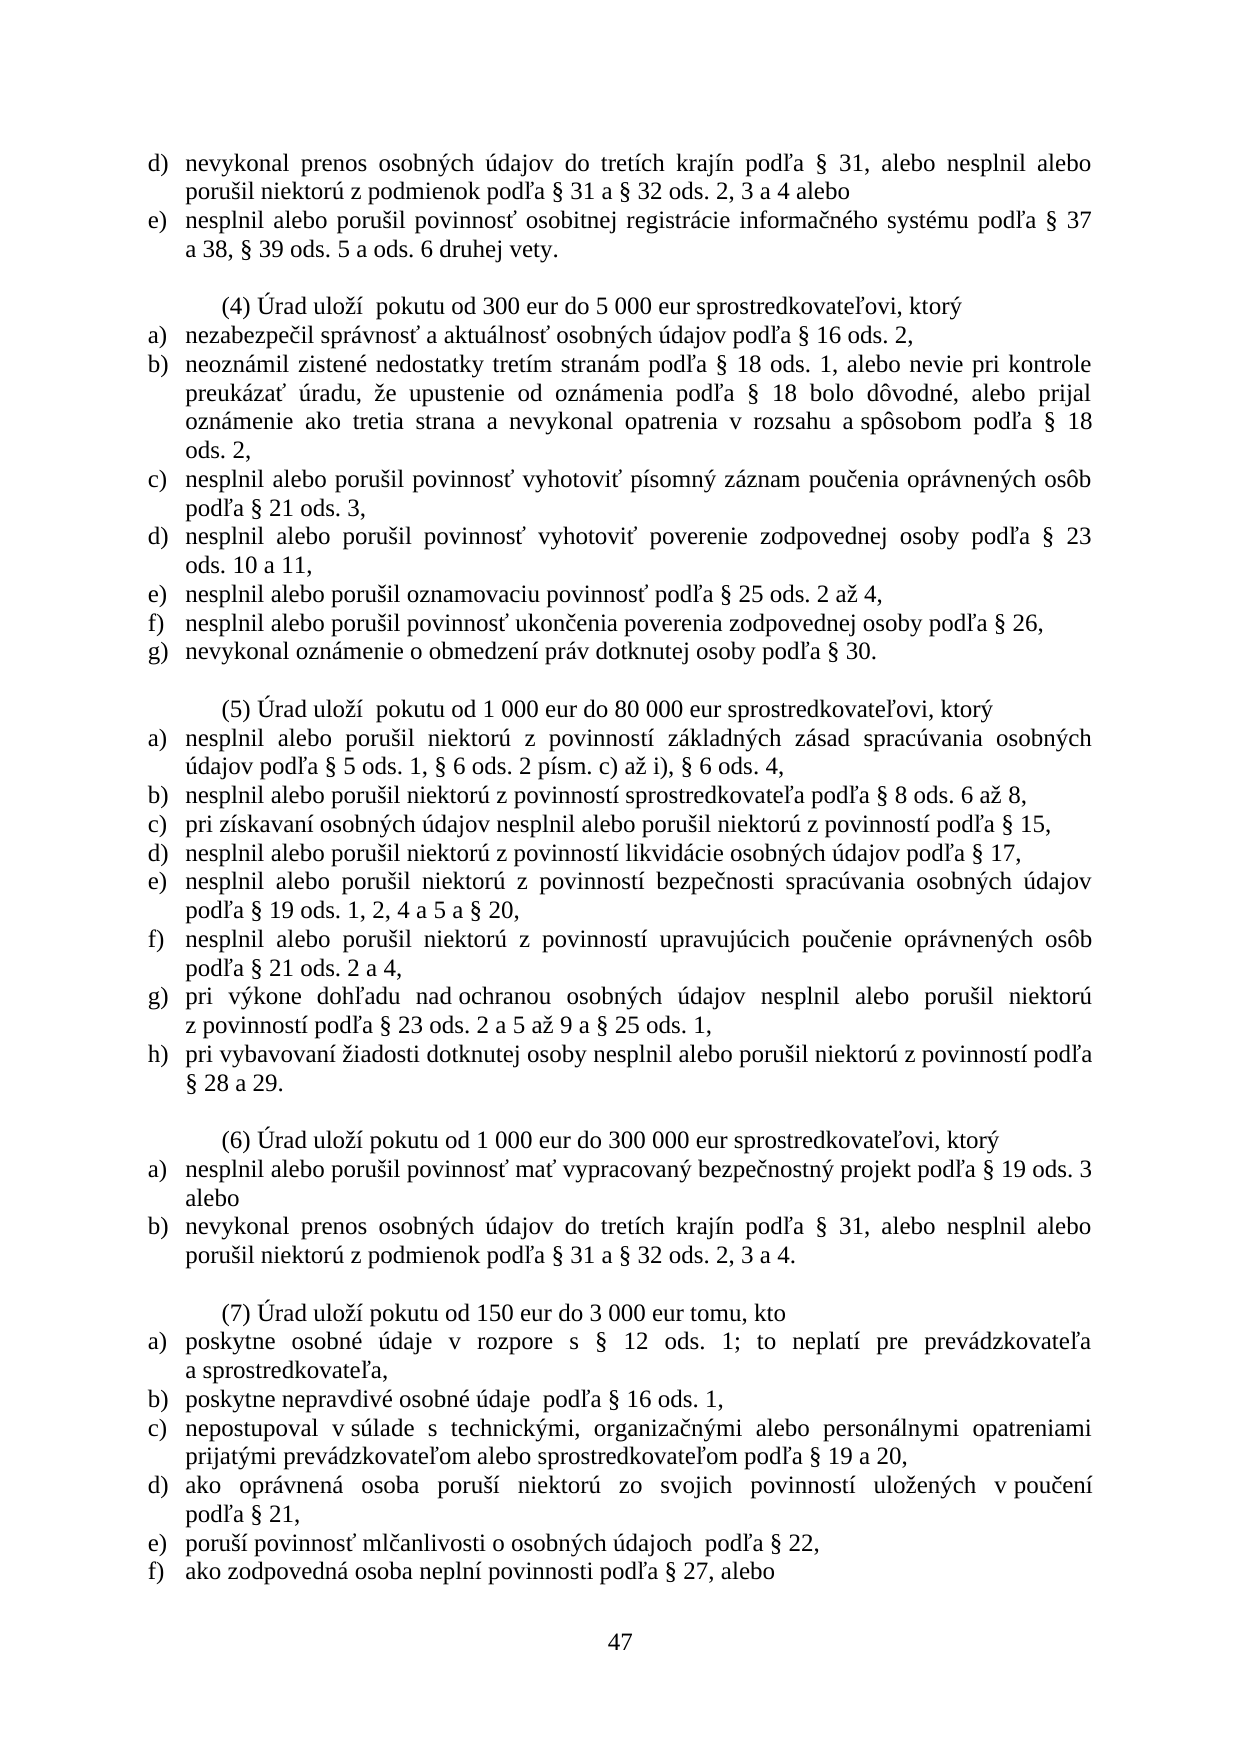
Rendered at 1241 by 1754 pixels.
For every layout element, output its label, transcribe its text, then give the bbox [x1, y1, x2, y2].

list poskytne osobné údaje v rozpore s § 12 ods. 1; to neplatí pre prevádzkovateľa a sprostredkovateľa, [148, 1326, 1093, 1384]
list pri vybavovaní žiadosti dotknutej osoby nesplnil alebo porušil niektorú z povinností podľa § 28 a 29. [148, 1039, 1093, 1096]
text (6) Úrad uloží pokutu od 1 000 eur do 300 000 eur sprostredkovateľovi, ktorý [148, 1125, 1093, 1154]
list nesplnil alebo porušil povinnosť osobitnej registrácie informačného systému podľa § 37 a 38, § 39 ods. 5 a ods. 6 druhej vety. [148, 205, 1093, 263]
list nesplnil alebo porušil povinnosť vyhotoviť poverenie zodpovednej osoby podľa § 23 ods. 10 a 11, [148, 521, 1093, 579]
list nesplnil alebo porušil oznamovaciu povinnosť podľa § 25 ods. 2 až 4, [148, 579, 1093, 608]
list nezabezpečil správnosť a aktuálnosť osobných údajov podľa § 16 ods. 2, [148, 320, 1093, 349]
list nesplnil alebo porušil niektorú z povinností likvidácie osobných údajov podľa § 17, [148, 838, 1093, 866]
list pri získavaní osobných údajov nesplnil alebo porušil niektorú z povinností podľa § 15, [148, 809, 1093, 838]
text (5) Úrad uloží pokutu od 1 000 eur do 80 000 eur sprostredkovateľovi, ktorý [148, 694, 1093, 723]
list nesplnil alebo porušil niektorú z povinností základných zásad spracúvania osobných údajov podľa § 5 ods. 1, § 6 ods. 2 písm. c) až i), § 6 ods. 4, [148, 723, 1093, 780]
list ako oprávnená osoba poruší niektorú zo svojich povinností uložených v poučení podľa § 21, [148, 1470, 1093, 1528]
list nesplnil alebo porušil niektorú z povinností bezpečnosti spracúvania osobných údajov podľa § 19 ods. 1, 2, 4 a 5 a § 20, [148, 866, 1093, 924]
list nesplnil alebo porušil povinnosť vyhotoviť písomný záznam poučenia oprávnených osôb podľa § 21 ods. 3, [148, 464, 1093, 521]
list nesplnil alebo porušil povinnosť mať vypracovaný bezpečnostný projekt podľa § 19 ods. 3 alebo [148, 1154, 1093, 1211]
list pri výkone dohľadu nad ochranou osobných údajov nesplnil alebo porušil niektorú z povinností podľa § 23 ods. 2 a 5 až 9 a § 25 ods. 1, [148, 981, 1093, 1039]
list neoznámil zistené nedostatky tretím stranám podľa § 18 ods. 1, alebo nevie pri kontrole preukázať úradu, že upustenie od oznámenia podľa § 18 bolo dôvodné, alebo prijal oznámenie ako tretia strana a nevykonal opatrenia v rozsahu a spôsobom podľa § 18 ods. 2, [148, 349, 1093, 464]
text (7) Úrad uloží pokutu od 150 eur do 3 000 eur tomu, kto [148, 1298, 1093, 1326]
list nevykonal prenos osobných údajov do tretích krajín podľa § 31, alebo nesplnil alebo porušil niektorú z podmienok podľa § 31 a § 32 ods. 2, 3 a 4 alebo [148, 148, 1093, 205]
list nepostupoval v súlade s technickými, organizačnými alebo personálnymi opatreniami prijatými prevádzkovateľom alebo sprostredkovateľom podľa § 19 a 20, [148, 1413, 1093, 1470]
list nevykonal oznámenie o obmedzení práv dotknutej osoby podľa § 30. [148, 636, 1093, 665]
list poskytne nepravdivé osobné údaje podľa § 16 ods. 1, [148, 1384, 1093, 1413]
list nesplnil alebo porušil niektorú z povinností sprostredkovateľa podľa § 8 ods. 6 až 8, [148, 780, 1093, 809]
list nevykonal prenos osobných údajov do tretích krajín podľa § 31, alebo nesplnil alebo porušil niektorú z podmienok podľa § 31 a § 32 ods. 2, 3 a 4. [148, 1211, 1093, 1269]
list poruší povinnosť mlčanlivosti o osobných údajoch podľa § 22, [148, 1528, 1093, 1556]
text (4) Úrad uloží pokutu od 300 eur do 5 000 eur sprostredkovateľovi, ktorý [148, 291, 1093, 320]
list nesplnil alebo porušil niektorú z povinností upravujúcich poučenie oprávnených osôb podľa § 21 ods. 2 a 4, [148, 924, 1093, 981]
list ako zodpovedná osoba neplní povinnosti podľa § 27, alebo [148, 1556, 1093, 1585]
list nesplnil alebo porušil povinnosť ukončenia poverenia zodpovednej osoby podľa § 26, [148, 608, 1093, 636]
